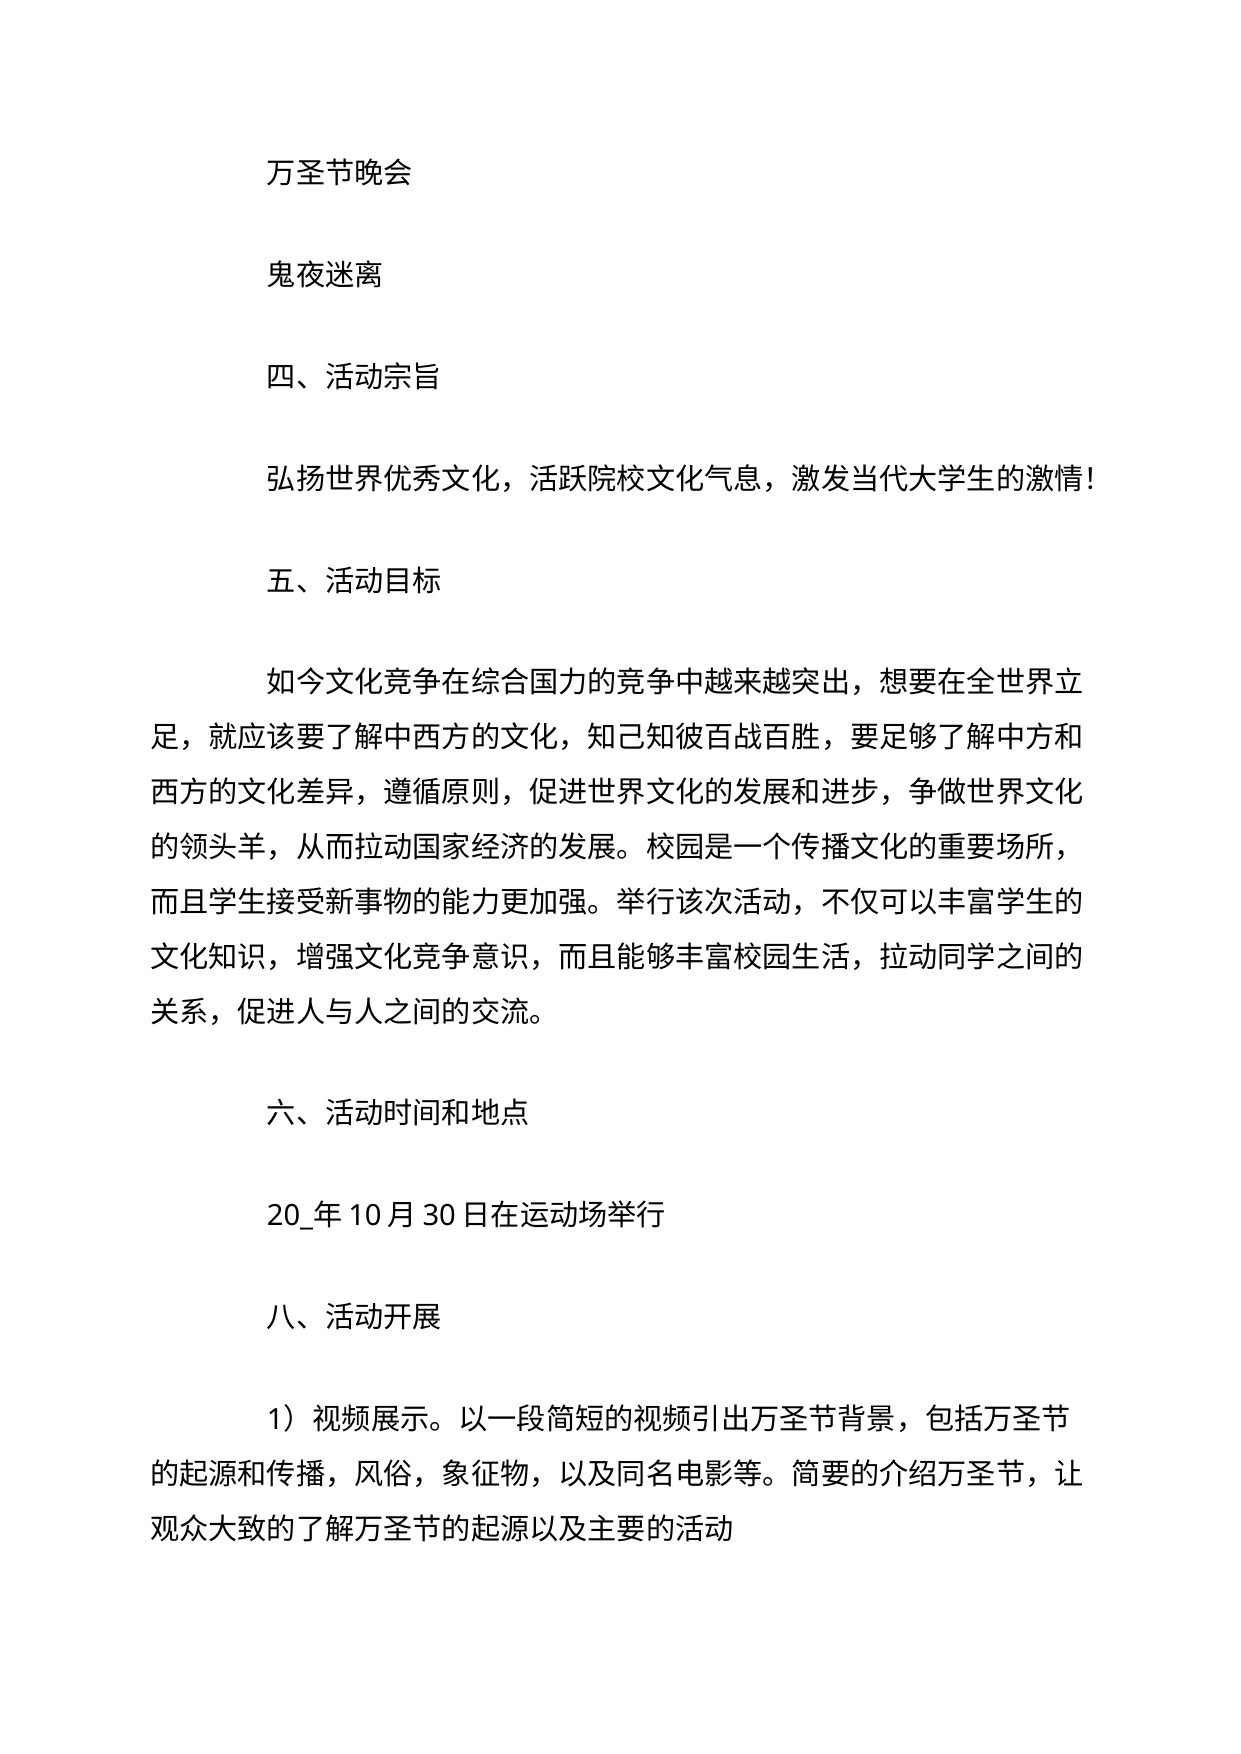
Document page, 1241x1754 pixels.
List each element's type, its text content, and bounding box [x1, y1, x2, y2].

text 如今文化竞争在综合国力的竞争中越来越突出，想要在全世界立足，就应该要了解中西方的文化，知己知彼百战百胜，要足够了解中方和西方的文化差异，遵循原则，促进世界文化的发展和进步，争做世界文化的领头羊，从而拉动国家经济的发展。校园是一个传播文化的重要场所，而且学生接受新事物的能力更加强。举行该次活动，不仅可以丰富学生的文化知识，增强文化竞争意识，而且能够丰富校园生活，拉动同学之间的关系，促进人与人之间的交流。 [150, 659, 1090, 1031]
text 五、活动目标 [150, 557, 1090, 599]
text 四、活动宗旨 [150, 353, 1090, 396]
text 20_年10月30日在运动场举行 [150, 1192, 1090, 1234]
text 弘扬世界优秀文化，活跃院校文化气息，激发当代大学生的激情！ [150, 455, 1090, 498]
text 万圣节晚会 [150, 150, 1090, 192]
text 六、活动时间和地点 [150, 1090, 1090, 1132]
text 1）视频展示。以一段简短的视频引出万圣节背景，包括万圣节的起源和传播，风俗，象征物，以及同名电影等。简要的介绍万圣节，让观众大致的了解万圣节的起源以及主要的活动 [150, 1396, 1090, 1548]
text 八、活动开展 [150, 1294, 1090, 1336]
text 鬼夜迷离 [150, 252, 1090, 294]
